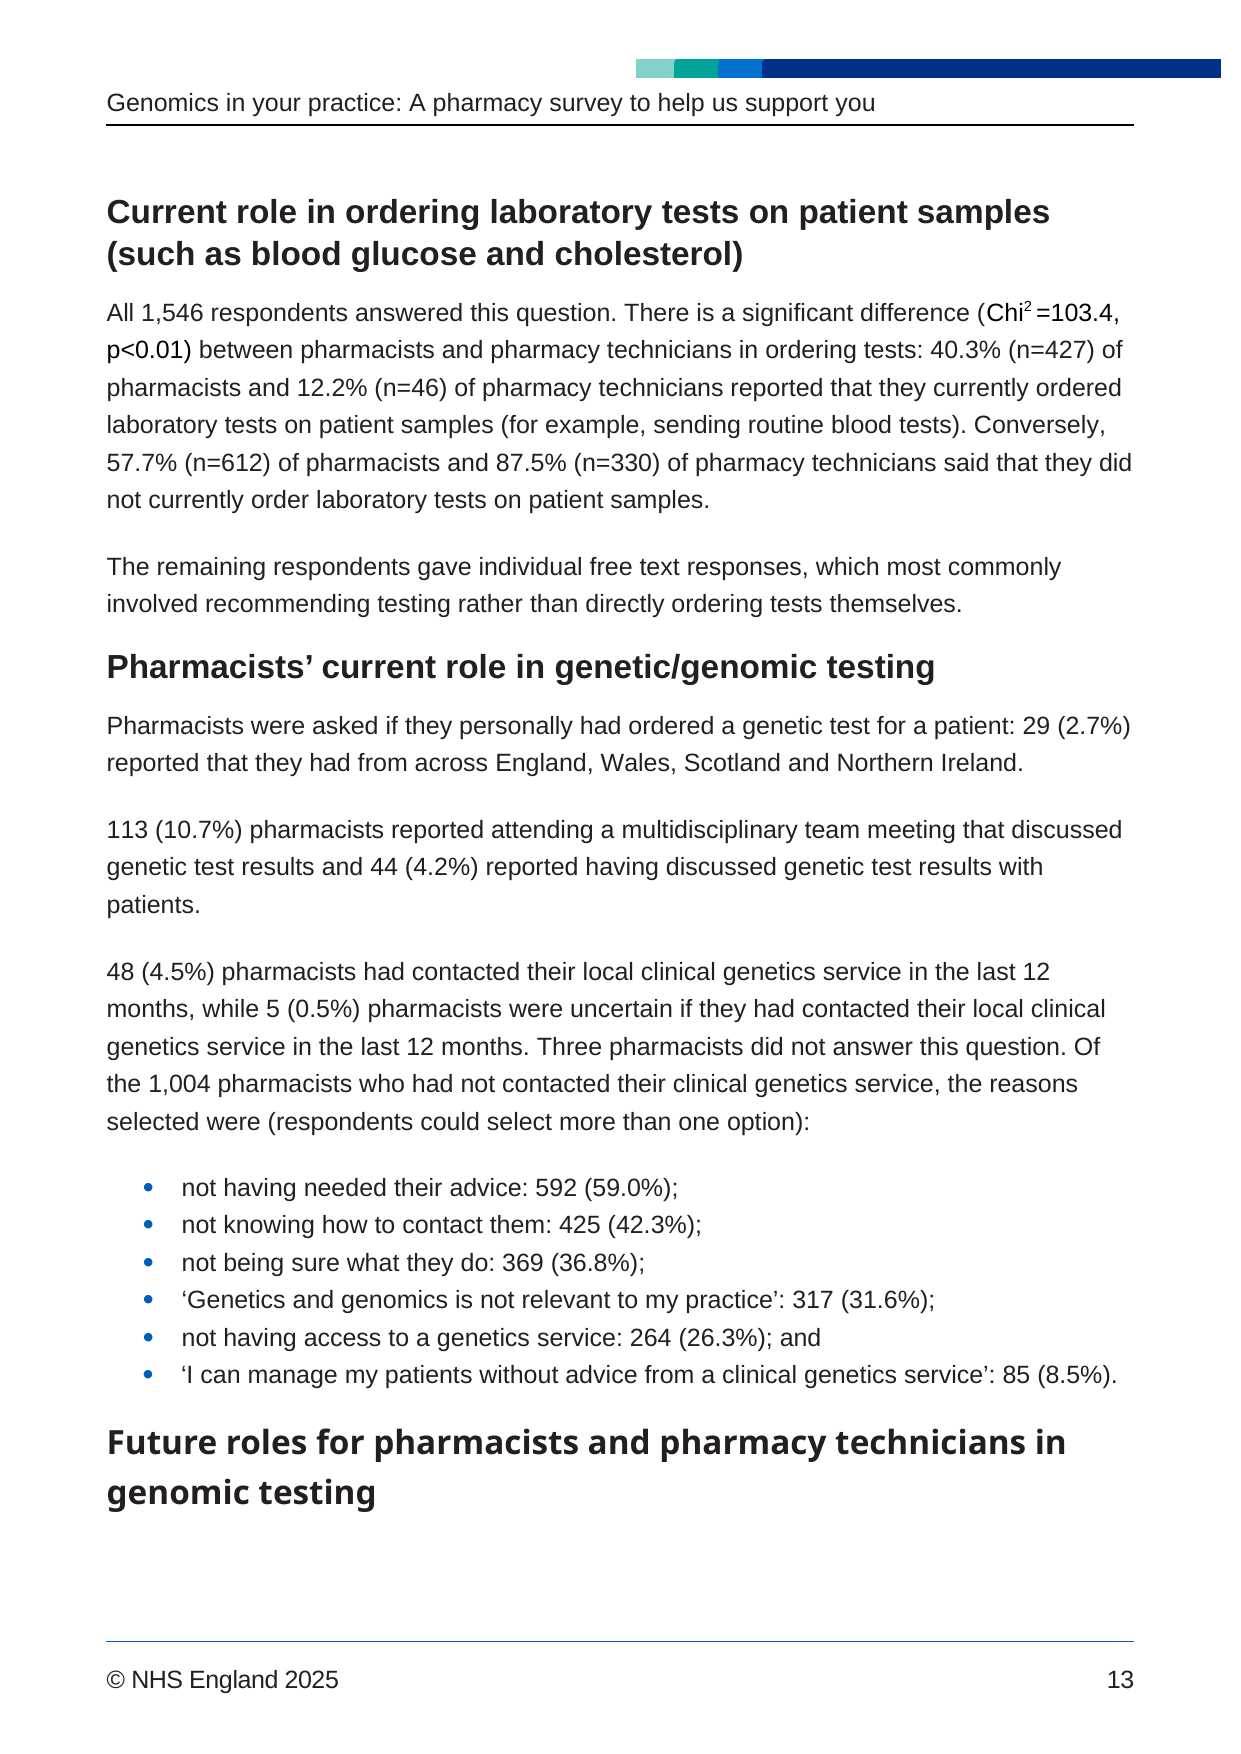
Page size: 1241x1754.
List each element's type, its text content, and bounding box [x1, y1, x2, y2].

list not being sure what they do: 369 (36.8%); [144, 1239, 1134, 1277]
text 48 (4.5%) pharmacists had contacted their local clinical genetics service in the last 12 months, while 5 (0.5%) pharmacists were uncertain if they had contacted their local clinical genetics service in the last 12 months. Three pharmacists did not answer this question. Of the 1,004 pharmacists who had not contacted their clinical genetics service, the reasons selected were (respondents could select more than one option): [106, 948, 1134, 1135]
list ‘I can manage my patients without advice from a clinical genetics service’: 85 (8.5%). [143, 1352, 1134, 1389]
subtitle Future roles for pharmacists and pharmacy technicians in genomic testing [106, 1418, 1134, 1514]
subtitle Current role in ordering laboratory tests on patient samples (such as blood glucose and cholesterol) [106, 192, 1134, 273]
list not knowing how to contact them: 425 (42.3%); [144, 1202, 1134, 1239]
list ‘Genetics and genomics is not relevant to my practice’: 317 (31.6%); [144, 1277, 1134, 1314]
text All 1,546 respondents answered this question. There is a significant difference (Chi2 =103.4, p<0.01) between pharmacists and pharmacy technicians in ordering tests: 40.3% (n=427) of pharmacists and 12.2% (n=46) of pharmacy technicians reported that they currently ordered laboratory tests on patient samples (for example, sending routine blood tests). Conversely, 57.7% (n=612) of pharmacists and 87.5% (n=330) of pharmacy technicians said that they did not currently order laboratory tests on patient samples. [106, 289, 1134, 514]
text Pharmacists were asked if they personally had ordered a genetic test for a patient: 29 (2.7%) reported that they had from across England, Wales, Scotland and Northern Ireland. [106, 702, 1134, 777]
list not having access to a genetics service: 264 (26.3%); and [144, 1314, 1134, 1352]
text The remaining respondents gave individual free text responses, which most commonly involved recommending testing rather than directly ordering tests themselves. [106, 543, 1134, 618]
subtitle Pharmacists’ current role in genetic/genomic testing [106, 647, 1134, 686]
text 113 (10.7%) pharmacists reported attending a multidisciplinary team meeting that discussed genetic test results and 44 (4.2%) reported having discussed genetic test results with patients. [106, 806, 1134, 918]
list not having needed their advice: 592 (59.0%); [144, 1164, 1134, 1202]
